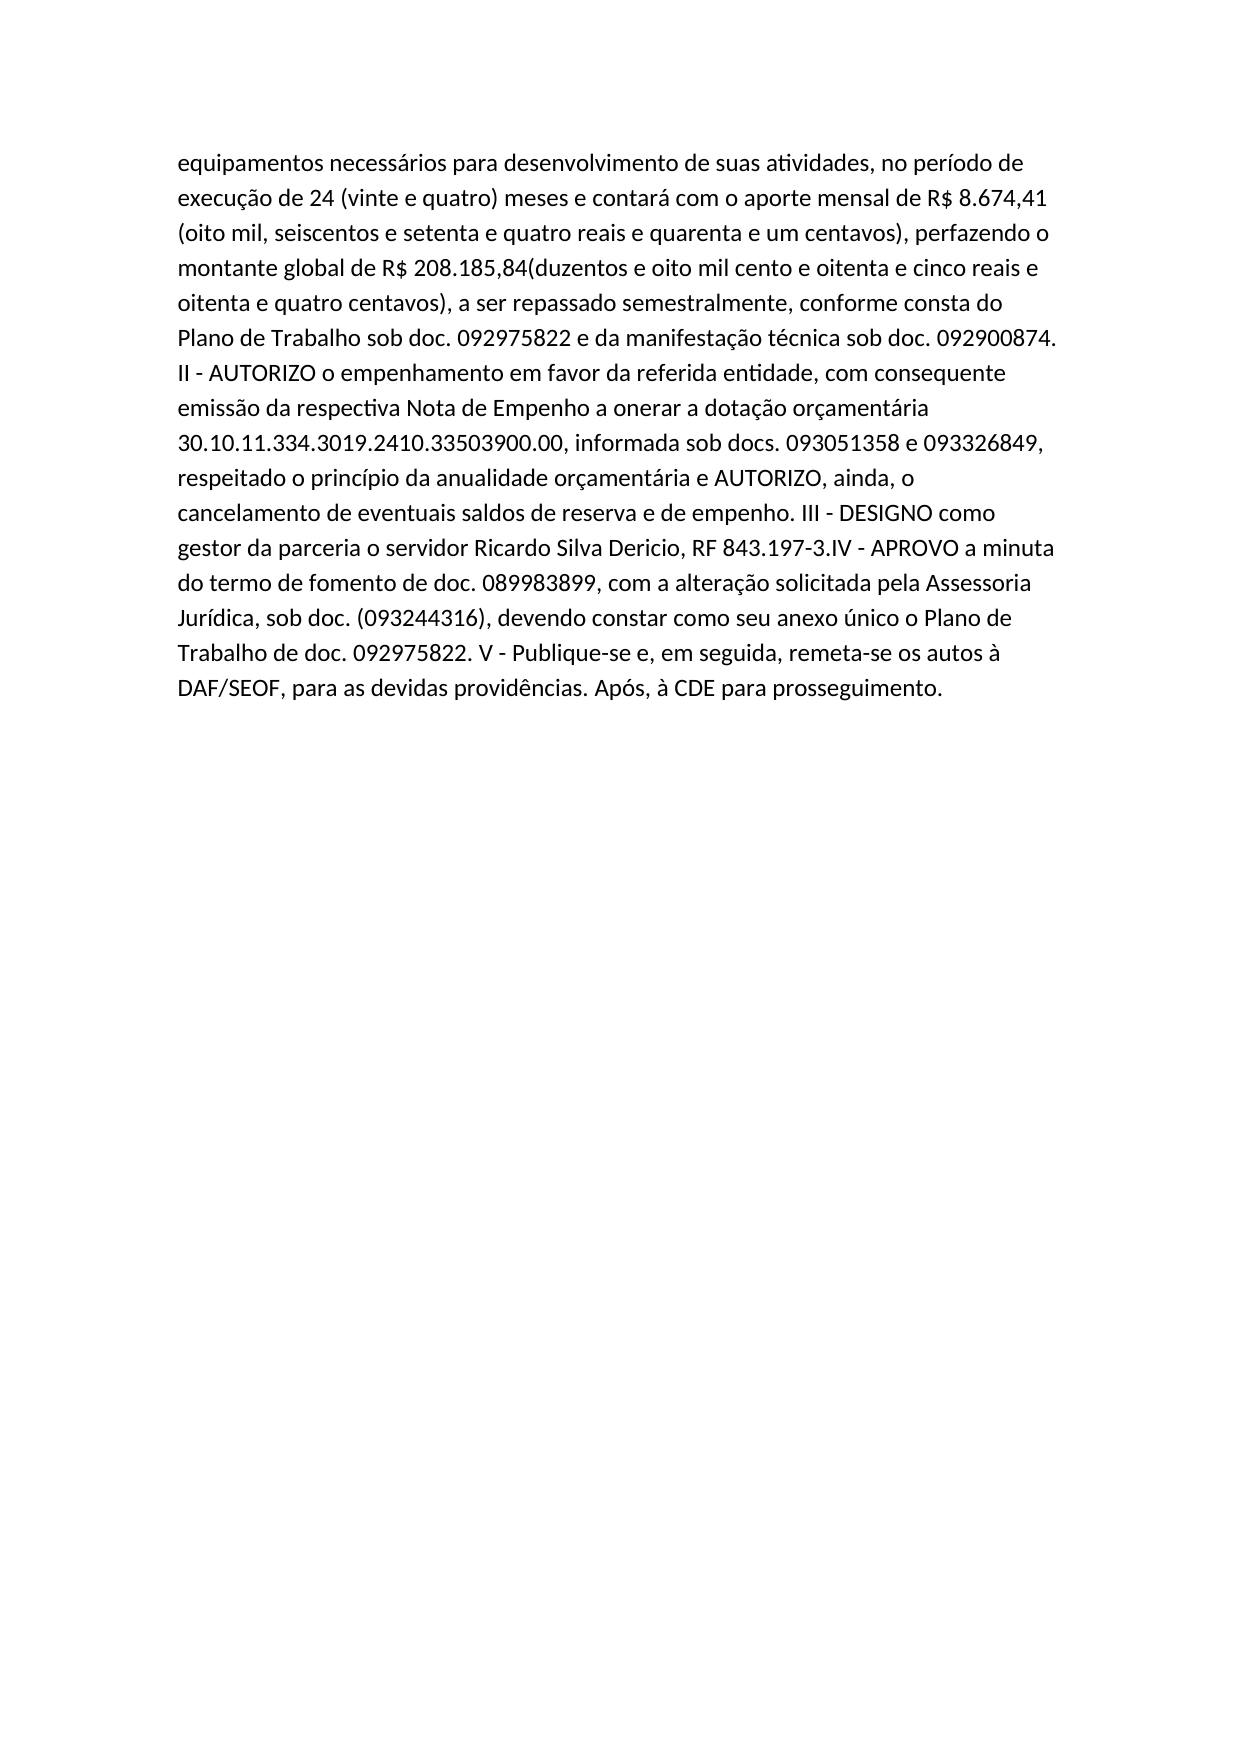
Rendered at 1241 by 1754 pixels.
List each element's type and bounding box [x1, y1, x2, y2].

text [177, 148, 1063, 735]
